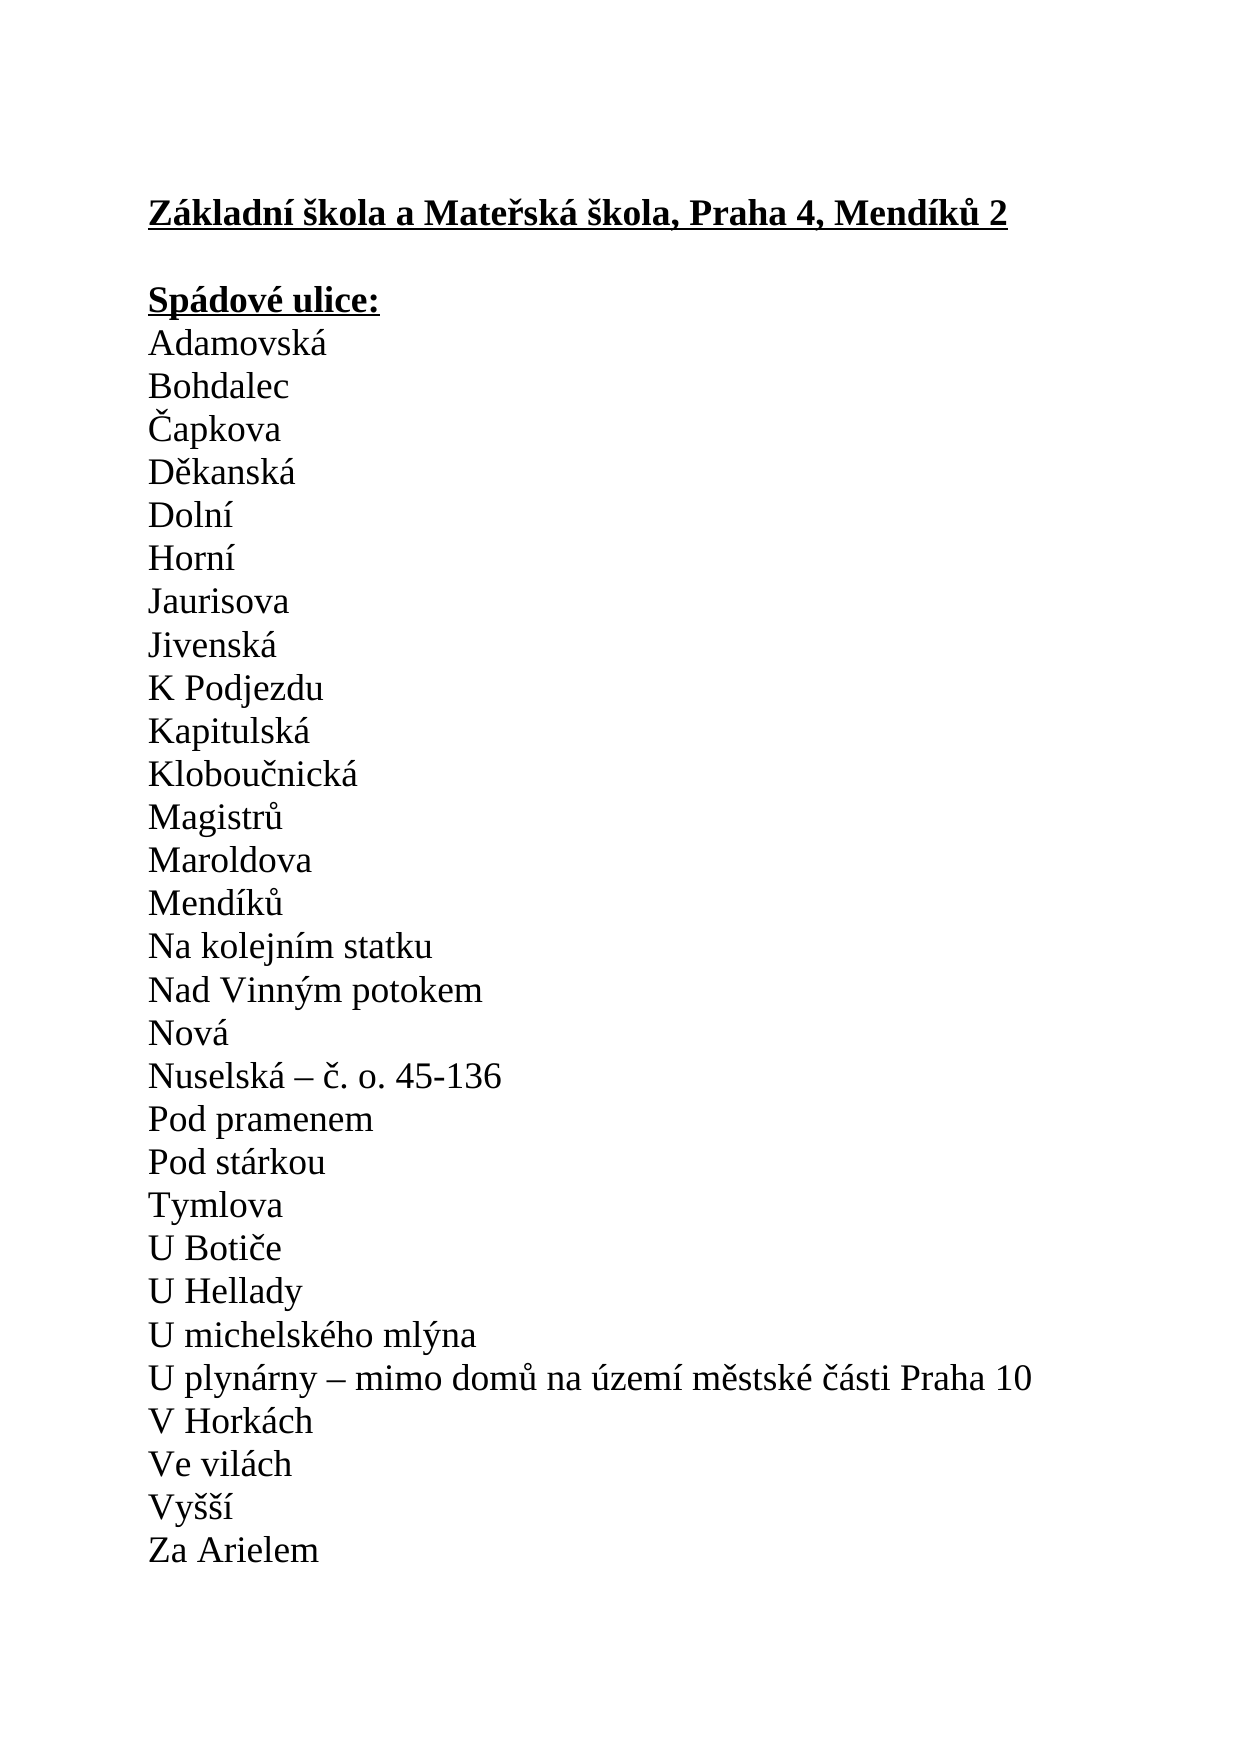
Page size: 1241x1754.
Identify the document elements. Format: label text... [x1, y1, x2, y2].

text Za Arielem [148, 1528, 1093, 1571]
text Na kolejním statku [148, 924, 1093, 967]
text Pod pramenem [148, 1096, 1093, 1139]
text Spádové ulice: [148, 277, 1093, 320]
text K Podjezdu [148, 665, 1093, 708]
text Dolní [148, 493, 1093, 536]
text Horní [148, 536, 1093, 579]
text Maroldova [148, 838, 1093, 881]
text Děkanská [148, 449, 1093, 493]
text Jivenská [148, 622, 1093, 665]
text Magistrů [148, 794, 1093, 838]
text Bohdalec [148, 363, 1093, 406]
text U Botiče [148, 1226, 1093, 1269]
text V Horkách [148, 1398, 1093, 1441]
text U Hellady [148, 1269, 1093, 1312]
text Ve vilách [148, 1441, 1093, 1484]
text Čapkova [148, 406, 1093, 449]
text Nová [148, 1010, 1093, 1053]
text Mendíků [148, 881, 1093, 924]
text Adamovská [148, 320, 1093, 363]
text U plynárny – mimo domů na území městské části Praha 10 [148, 1355, 1093, 1398]
text U michelského mlýna [148, 1312, 1093, 1355]
text Vyšší [148, 1484, 1093, 1528]
text Tymlova [148, 1183, 1093, 1226]
text Nuselská – č. o. 45-136 [148, 1053, 1093, 1096]
text Nad Vinným potokem [148, 967, 1093, 1010]
text Základní škola a Mateřská škola, Praha 4, Mendíků 2 [148, 191, 1093, 234]
text Kapitulská [148, 708, 1093, 751]
text Jaurisova [148, 579, 1093, 622]
text Kloboučnická [148, 751, 1093, 794]
text Pod stárkou [148, 1139, 1093, 1183]
